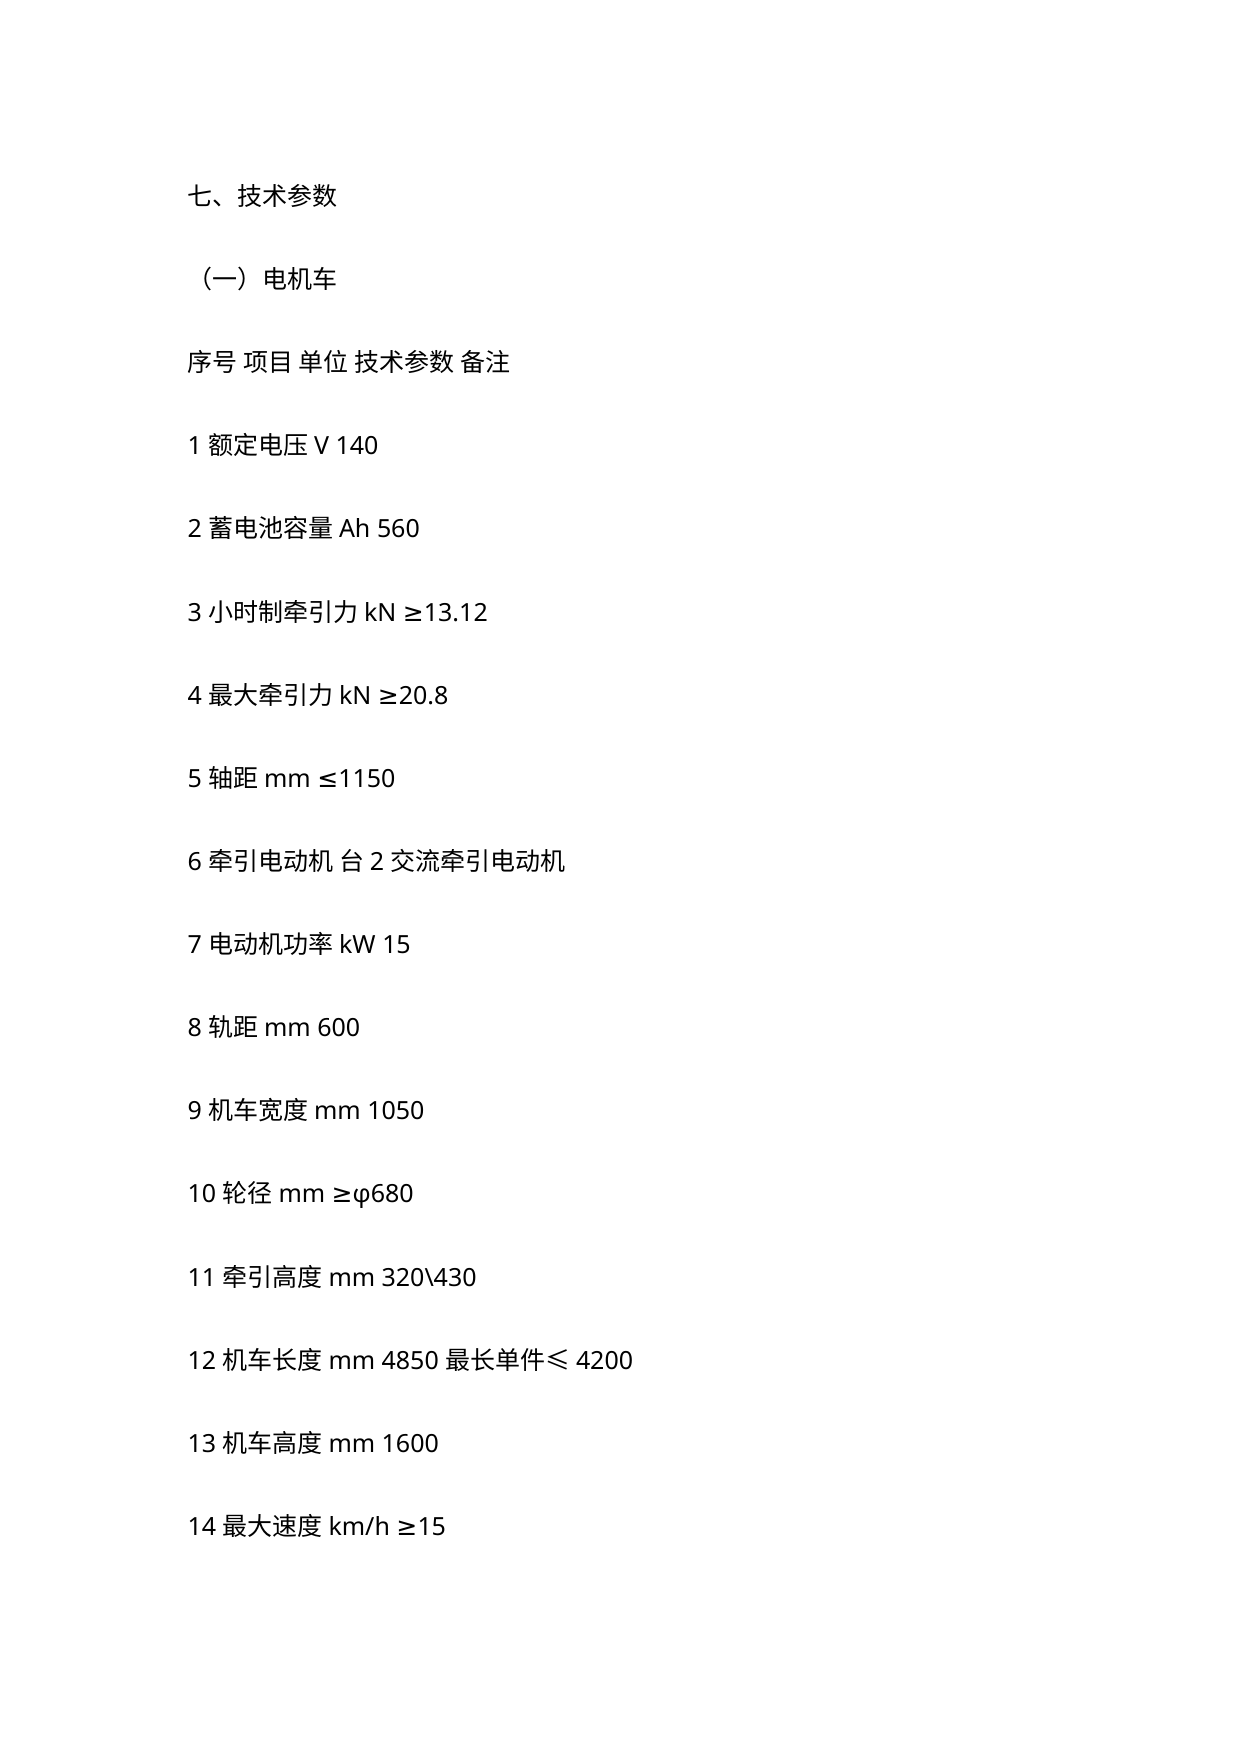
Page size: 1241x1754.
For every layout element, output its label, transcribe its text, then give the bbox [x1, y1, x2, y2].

text 8 轨距 mm 600 [187, 993, 1053, 1058]
text 6 牵引电动机 台 2 交流牵引电动机 [187, 827, 1053, 892]
text 10 轮径 mm ≥φ680 [187, 1159, 1053, 1224]
text （一）电机车 [187, 245, 1053, 310]
text 13 机车高度 mm 1600 [187, 1409, 1053, 1474]
text 序号 项目 单位 技术参数 备注 [187, 328, 1053, 393]
text 11 牵引高度 mm 320\430 [187, 1243, 1053, 1308]
text 14 最大速度 km/h ≥15 [187, 1492, 1053, 1557]
text 1 额定电压 V 140 [187, 411, 1053, 476]
text 七、技术参数 [187, 162, 1053, 227]
text 4 最大牵引力 kN ≥20.8 [187, 661, 1053, 726]
text 2 蓄电池容量 Ah 560 [187, 494, 1053, 559]
text 7 电动机功率 kW 15 [187, 910, 1053, 975]
text 9 机车宽度 mm 1050 [187, 1076, 1053, 1141]
text 12 机车长度 mm 4850 最长单件≤ 4200 [187, 1326, 1053, 1391]
text 5 轴距 mm ≤1150 [187, 744, 1053, 809]
text 3 小时制牵引力 kN ≥13.12 [187, 578, 1053, 643]
